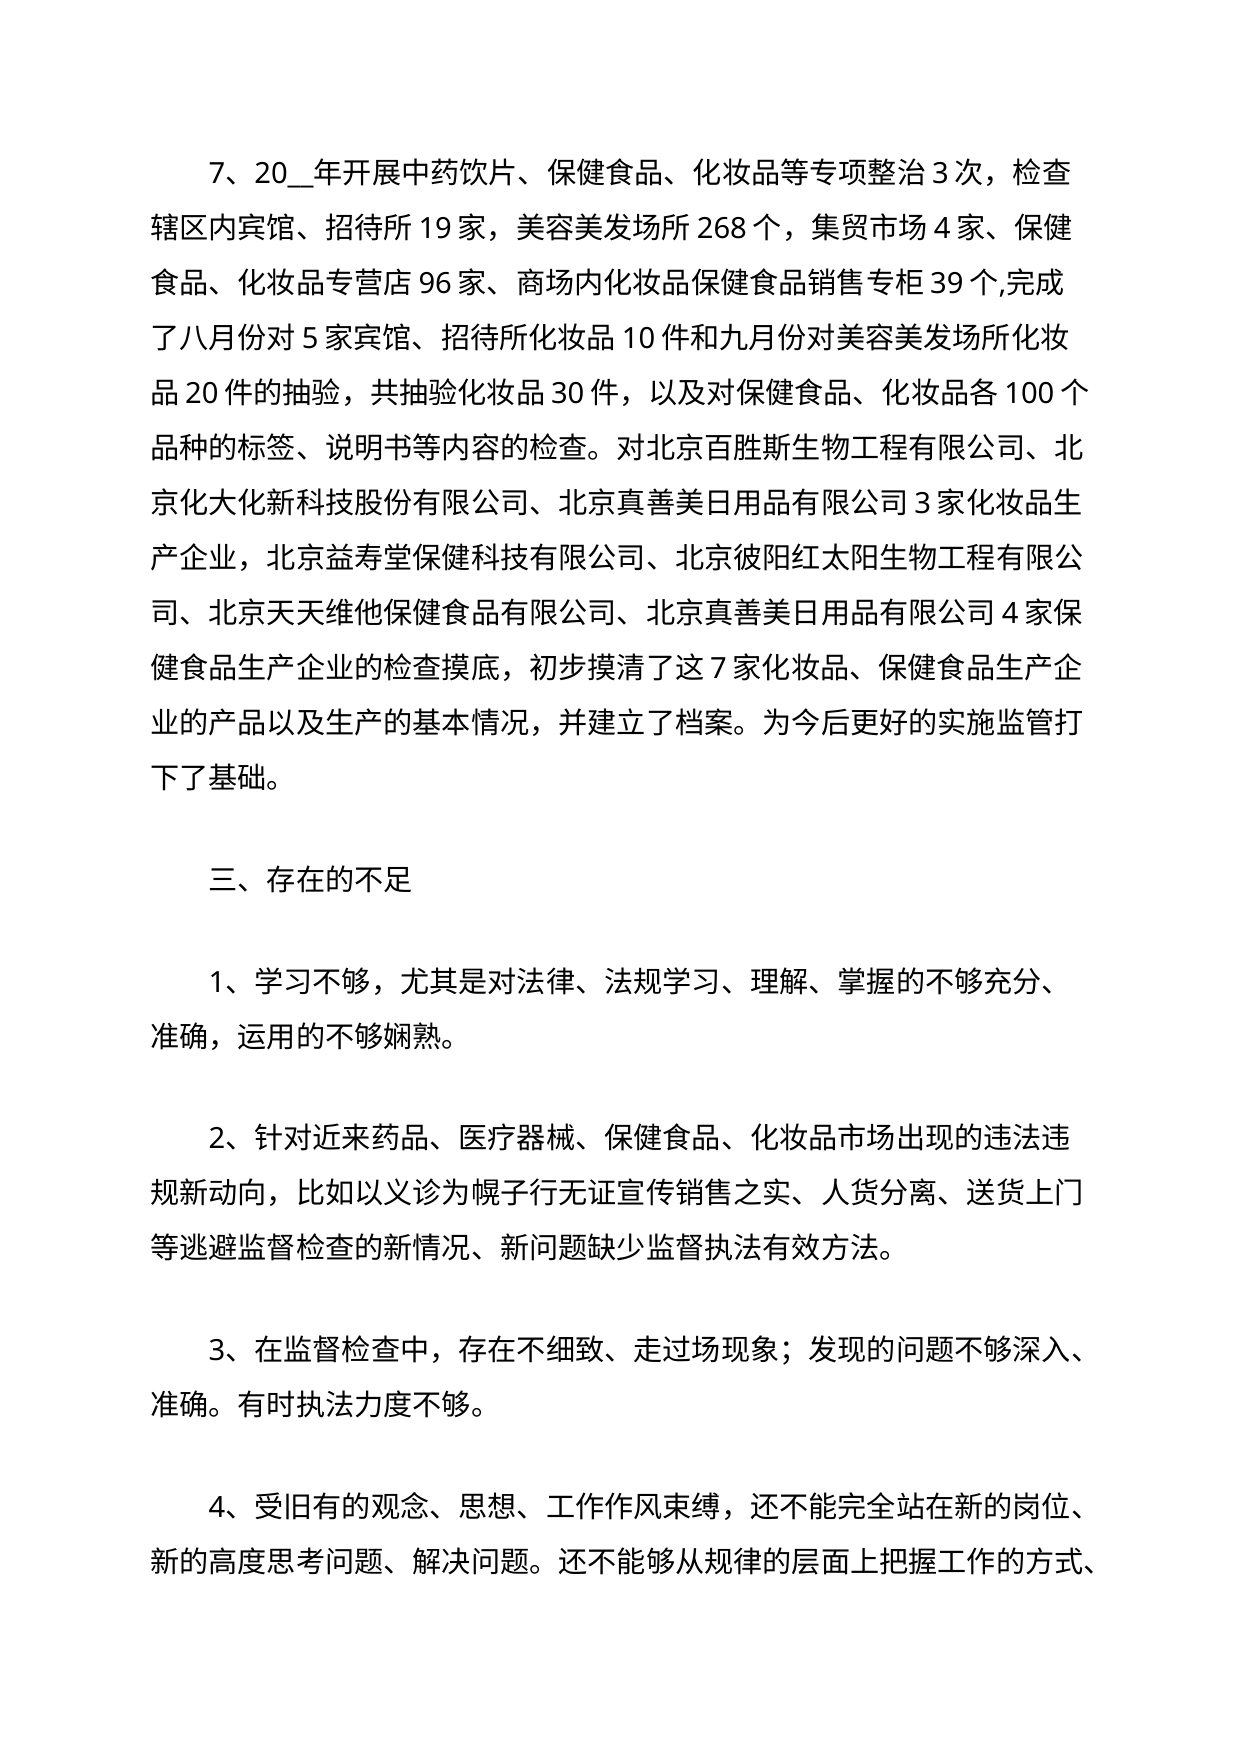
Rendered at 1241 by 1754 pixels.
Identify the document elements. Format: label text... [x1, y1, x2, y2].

text 三、存在的不足 [150, 856, 1090, 899]
text 3、在监督检查中，存在不细致、走过场现象；发现的问题不够深入、准确。有时执法力度不够。 [150, 1327, 1090, 1424]
text 2、针对近来药品、医疗器械、保健食品、化妆品市场出现的违法违规新动向，比如以义诊为幌子行无证宣传销售之实、人货分离、送货上门等逃避监督检查的新情况、新问题缺少监督执法有效方法。 [150, 1115, 1090, 1267]
text 7、20__年开展中药饮片、保健食品、化妆品等专项整治3次，检查辖区内宾馆、招待所19家，美容美发场所268个，集贸市场4家、保健食品、化妆品专营店96家、商场内化妆品保健食品销售专柜39个,完成了八月份对5家宾馆、招待所化妆品10件和九月份对美容美发场所化妆品20件的抽验，共抽验化妆品30件，以及对保健食品、化妆品各100个品种的标签、说明书等内容的检查。对北京百胜斯生物工程有限公司、北京化大化新科技股份有限公司、北京真善美日用品有限公司3家化妆品生产企业，北京益寿堂保健科技有限公司、北京彼阳红太阳生物工程有限公司、北京天天维他保健食品有限公司、北京真善美日用品有限公司4家保健食品生产企业的检查摸底，初步摸清了这7家化妆品、保健食品生产企业的产品以及生产的基本情况，并建立了档案。为今后更好的实施监管打下了基础。 [150, 150, 1090, 797]
text 1、学习不够，尤其是对法律、法规学习、理解、掌握的不够充分、准确，运用的不够娴熟。 [150, 958, 1090, 1056]
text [150, 1483, 1090, 1581]
